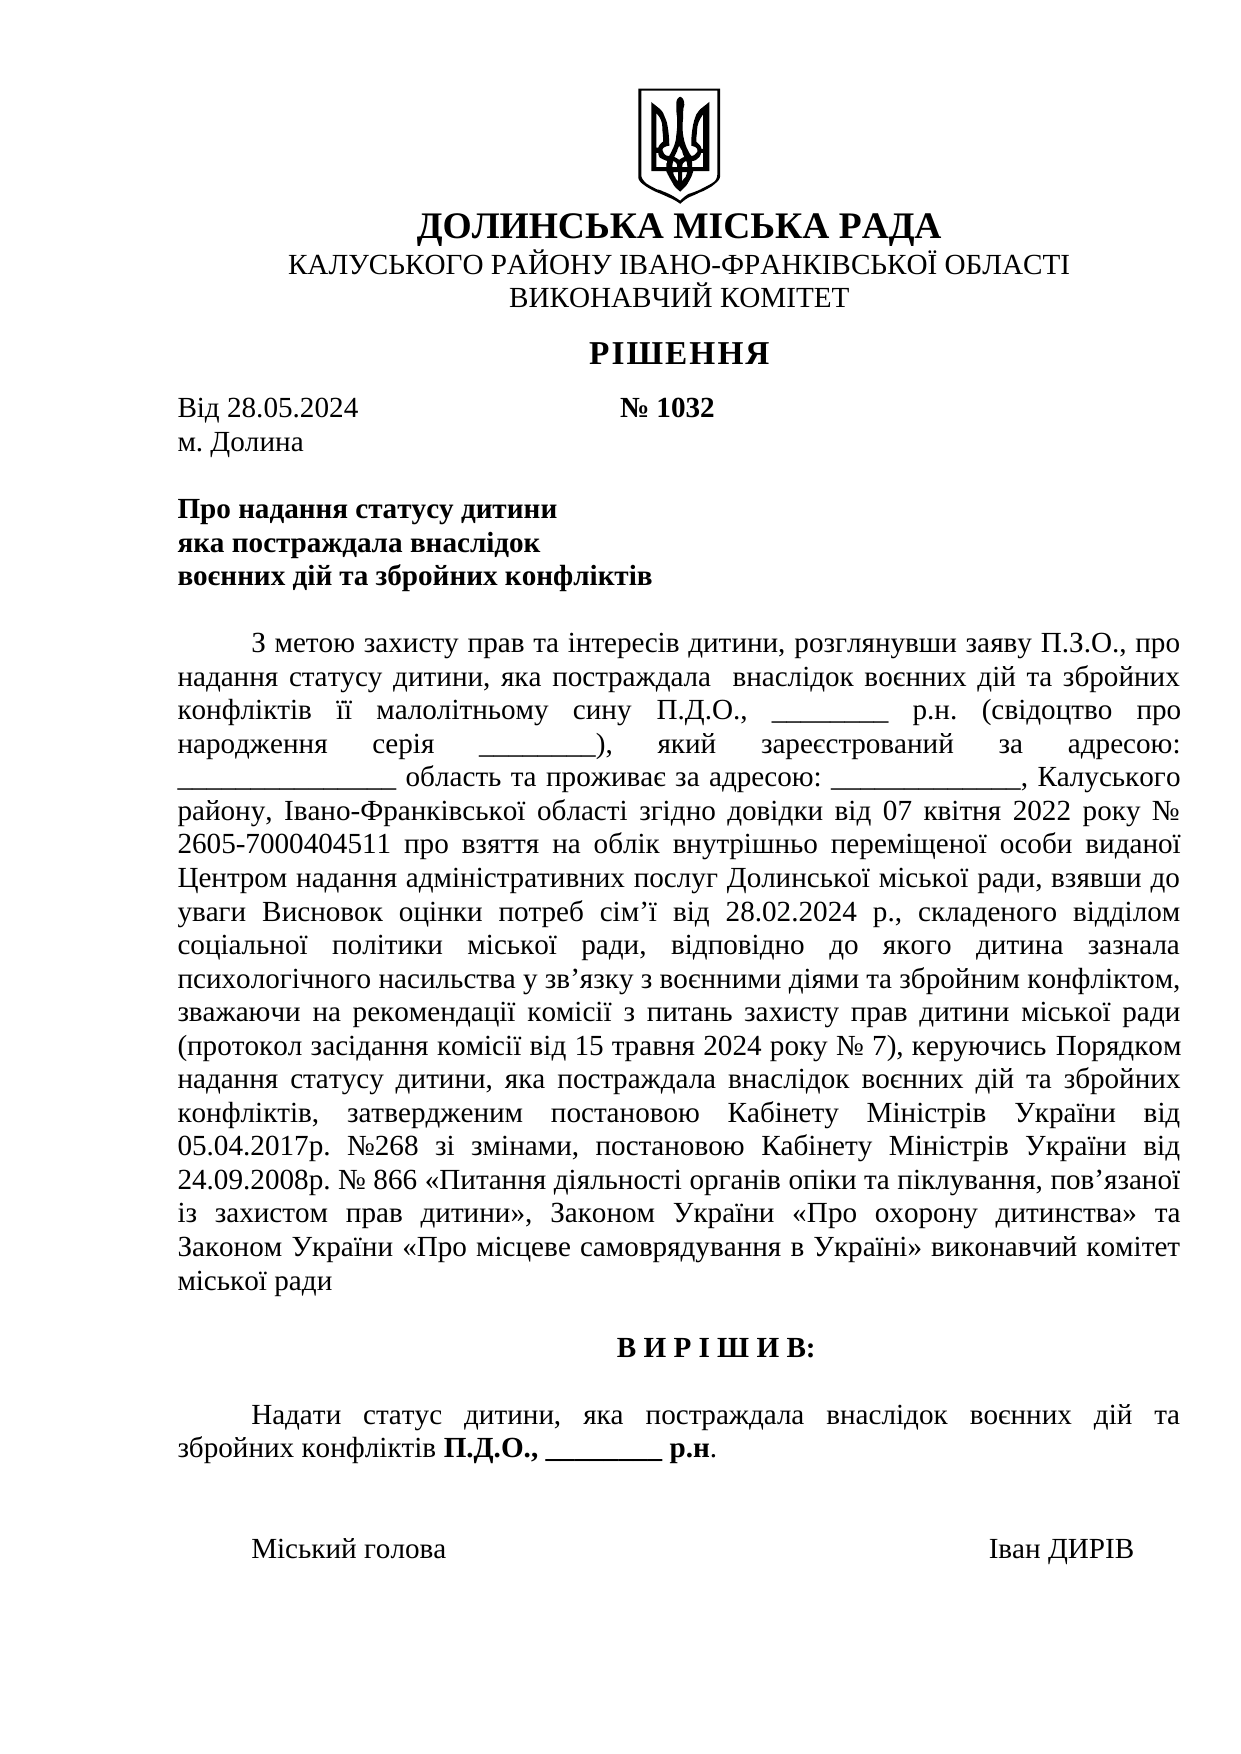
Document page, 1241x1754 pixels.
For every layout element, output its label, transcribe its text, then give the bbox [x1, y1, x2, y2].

text ВИКОНАВЧИЙ КОМІТЕТ [177, 280, 1181, 314]
subtitle Від 28.05.2024 № 1032 [177, 391, 1181, 424]
text РІШЕННЯ [177, 333, 1181, 371]
text Надати статус дитини, яка постраждала внаслідок воєнних дій та збройних конфліктів П.Д.О., ________ р.н. [177, 1397, 1181, 1464]
text воєнних дій та збройних конфліктів [177, 558, 1211, 592]
text яка постраждала внаслідок [177, 525, 1211, 558]
text Про надання статусу дитини [177, 491, 1211, 525]
text Долинська міська рада [177, 204, 1181, 247]
text Калуського району Івано-Франківської області [177, 247, 1181, 280]
text З метою захисту прав та інтересів дитини, розглянувши заяву П.З.О., про надання статусу дитини, яка постраждала внаслідок воєнних дій та збройних конфліктів її малолітньому сину П.Д.О., ________ р.н. (свідоцтво про народження серія ________), який зареєстрований за адресою: _______________ область та проживає за адресою: _____________, Калуського району, Івано-Франківської області згідно довідки від 07 квітня 2022 року № 2605-7000404511 про взяття на облік внутрішньо переміщеної особи виданої Центром надання адміністративних послуг Долинської міської ради, взявши до уваги Висновок оцінки потреб сім’ї від 28.02.2024 р., складеного відділом соціальної політики міської ради, відповідно до якого дитина зазнала психологічного насильства у зв’язку з воєнними діями та збройним конфліктом, зважаючи на рекомендації комісії з питань захисту прав дитини міської ради (протокол засідання комісії від 15 травня 2024 року № 7), керуючись Порядком надання статусу дитини, яка постраждала внаслідок воєнних дій та збройних конфліктів, затвердженим постановою Кабінету Міністрів України від 05.04.2017р. №268 зі змінами, постановою Кабінету Міністрів України від 24.09.2008р. № 866 «Питання діяльності органів опіки та піклування, пов’язаної із захистом прав дитини», Законом України «Про охорону дитинства» та Законом України «Про місцеве самоврядування в Україні» виконавчий комітет міської ради [177, 625, 1181, 1296]
text м. Долина [177, 424, 1181, 458]
text Міський голова Іван ДИРІВ [177, 1531, 1181, 1564]
text В И Р І Ш И В: [177, 1330, 1181, 1363]
